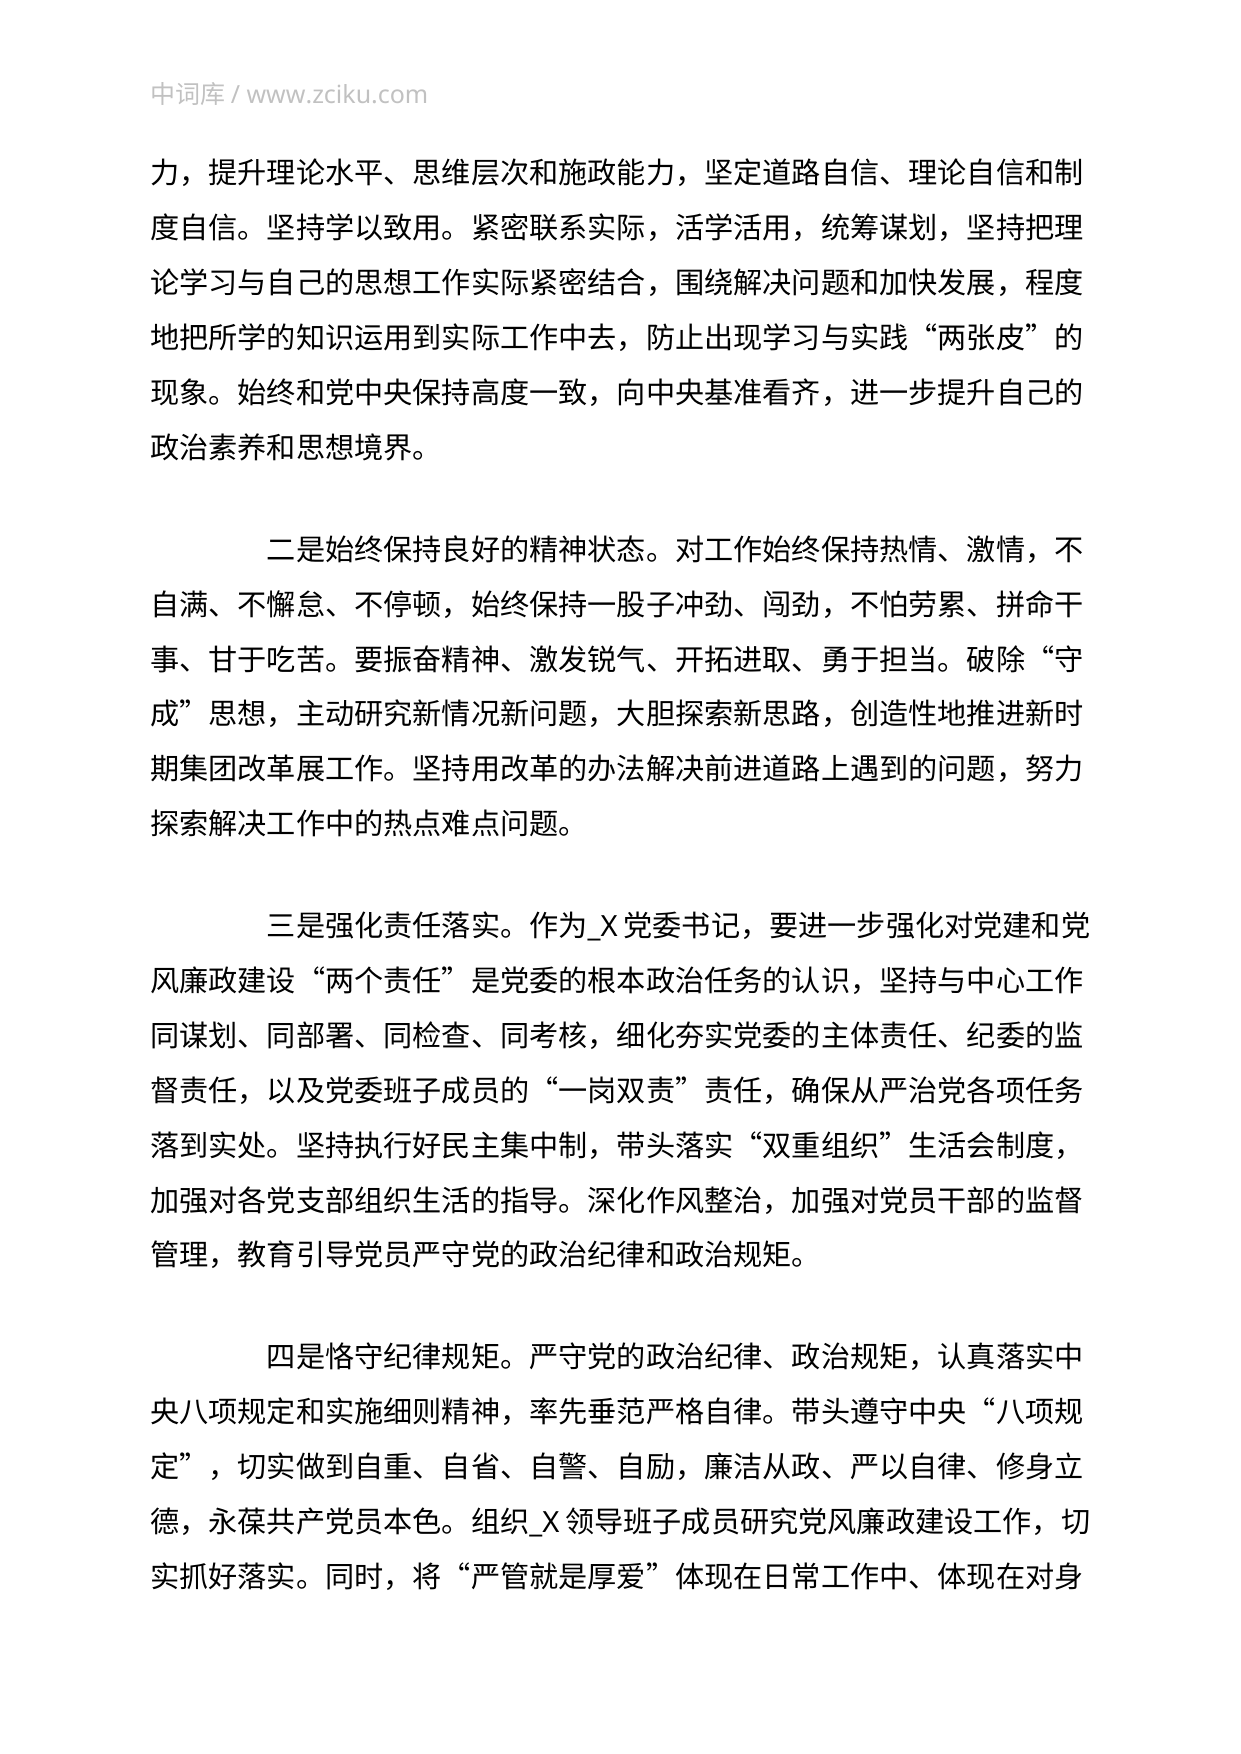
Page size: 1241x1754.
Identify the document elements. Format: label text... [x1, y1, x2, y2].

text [150, 150, 1090, 467]
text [150, 1334, 1090, 1596]
text 三是强化责任落实。作为_X党委书记，要进一步强化对党建和党风廉政建设“两个责任”是党委的根本政治任务的认识，坚持与中心工作同谋划、同部署、同检查、同考核，细化夯实党委的主体责任、纪委的监督责任，以及党委班子成员的“一岗双责”责任，确保从严治党各项任务落到实处。坚持执行好民主集中制，带头落实“双重组织”生活会制度，加强对各党支部组织生活的指导。深化作风整治，加强对党员干部的监督管理，教育引导党员严守党的政治纪律和政治规矩。 [150, 902, 1090, 1274]
text 二是始终保持良好的精神状态。对工作始终保持热情、激情，不自满、不懈怠、不停顿，始终保持一股子冲劲、闯劲，不怕劳累、拼命干事、甘于吃苦。要振奋精神、激发锐气、开拓进取、勇于担当。破除“守成”思想，主动研究新情况新问题，大胆探索新思路，创造性地推进新时期集团改革展工作。坚持用改革的办法解决前进道路上遇到的问题，努力探索解决工作中的热点难点问题。 [150, 526, 1090, 843]
